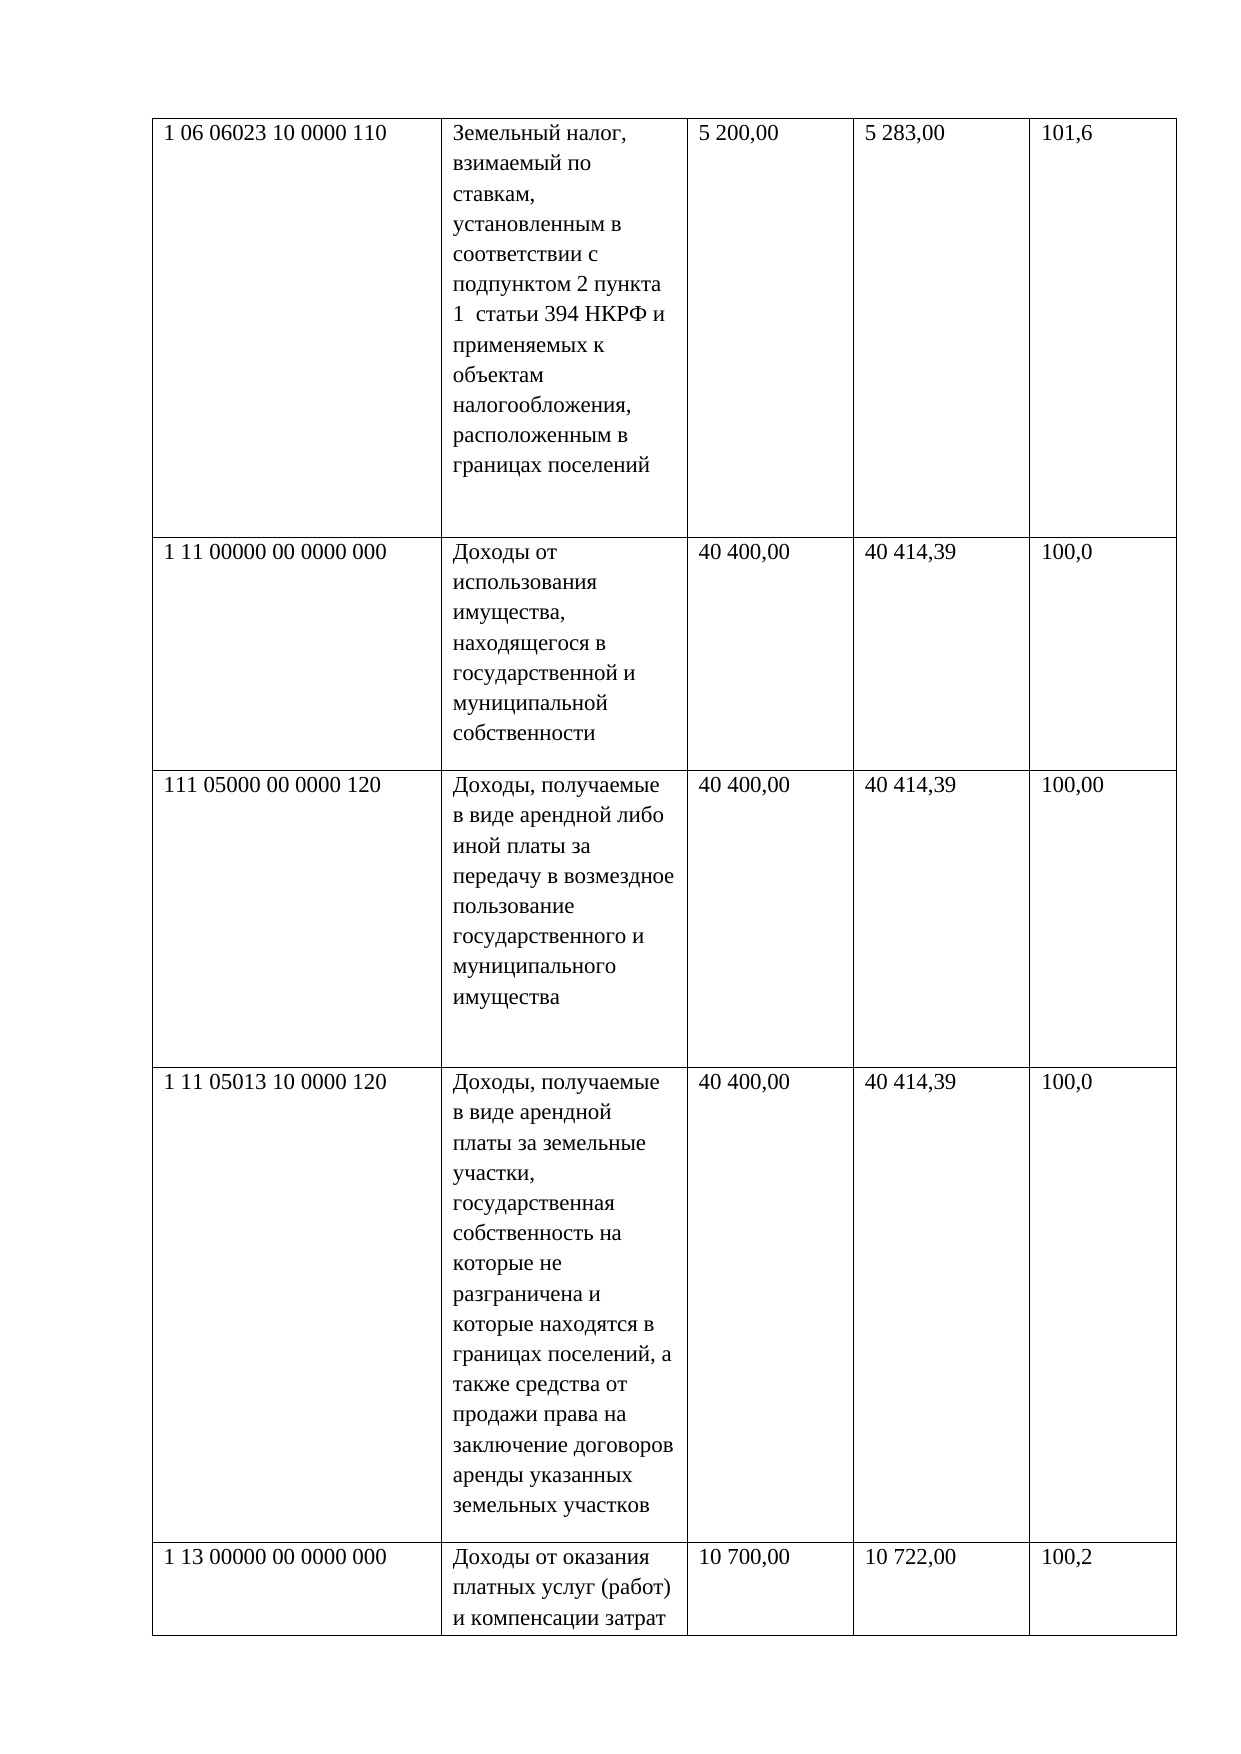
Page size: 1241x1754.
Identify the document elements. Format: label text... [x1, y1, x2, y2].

table_cell 40 414,39 [854, 1068, 1029, 1542]
table_cell 10 700,00 [688, 1543, 853, 1635]
table_cell 40 400,00 [688, 1068, 853, 1542]
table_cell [442, 1543, 687, 1635]
table_cell 10 722,00 [854, 1543, 1029, 1635]
table_cell 1 06 06023 10 0000 110 [153, 119, 441, 537]
table_cell 100,0 [1030, 538, 1176, 770]
table_cell 40 400,00 [688, 538, 853, 770]
table_cell Земельный налог, взимаемый по ставкам, установленным в соответствии с подпунктом 2 пункта 1 статьи 394 НКРФ и применяемых к объектам налогообложения, расположенным в границах поселений [442, 119, 687, 537]
table_cell 100,0 [1030, 1068, 1176, 1542]
table_cell 40 414,39 [854, 771, 1029, 1067]
table_cell 40 414,39 [854, 538, 1029, 770]
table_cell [153, 1543, 441, 1635]
table_cell 100,2 [1030, 1543, 1176, 1635]
table_cell Доходы, получаемые в виде арендной либо иной платы за передачу в возмездное пользование государственного и муниципального имущества [442, 771, 687, 1067]
table_cell Доходы, получаемые в виде арендной платы за земельные участки, государственная собственность на которые не разграничена и которые находятся в границах поселений, а также средства от продажи права на заключение договоров аренды указанных земельных участков [442, 1068, 687, 1542]
table_cell 100,00 [1030, 771, 1176, 1067]
table_cell 1 11 00000 00 0000 000 [153, 538, 441, 770]
table_cell 1 11 05013 10 0000 120 [153, 1068, 441, 1542]
table_cell 5 283,00 [854, 119, 1029, 537]
table_cell 111 05000 00 0000 120 [153, 771, 441, 1067]
table_cell Доходы от использования имущества, находящегося в государственной и муниципальной собственности [442, 538, 687, 770]
table_cell 5 200,00 [688, 119, 853, 537]
table_cell 101,6 [1030, 119, 1176, 537]
table_cell 40 400,00 [688, 771, 853, 1067]
